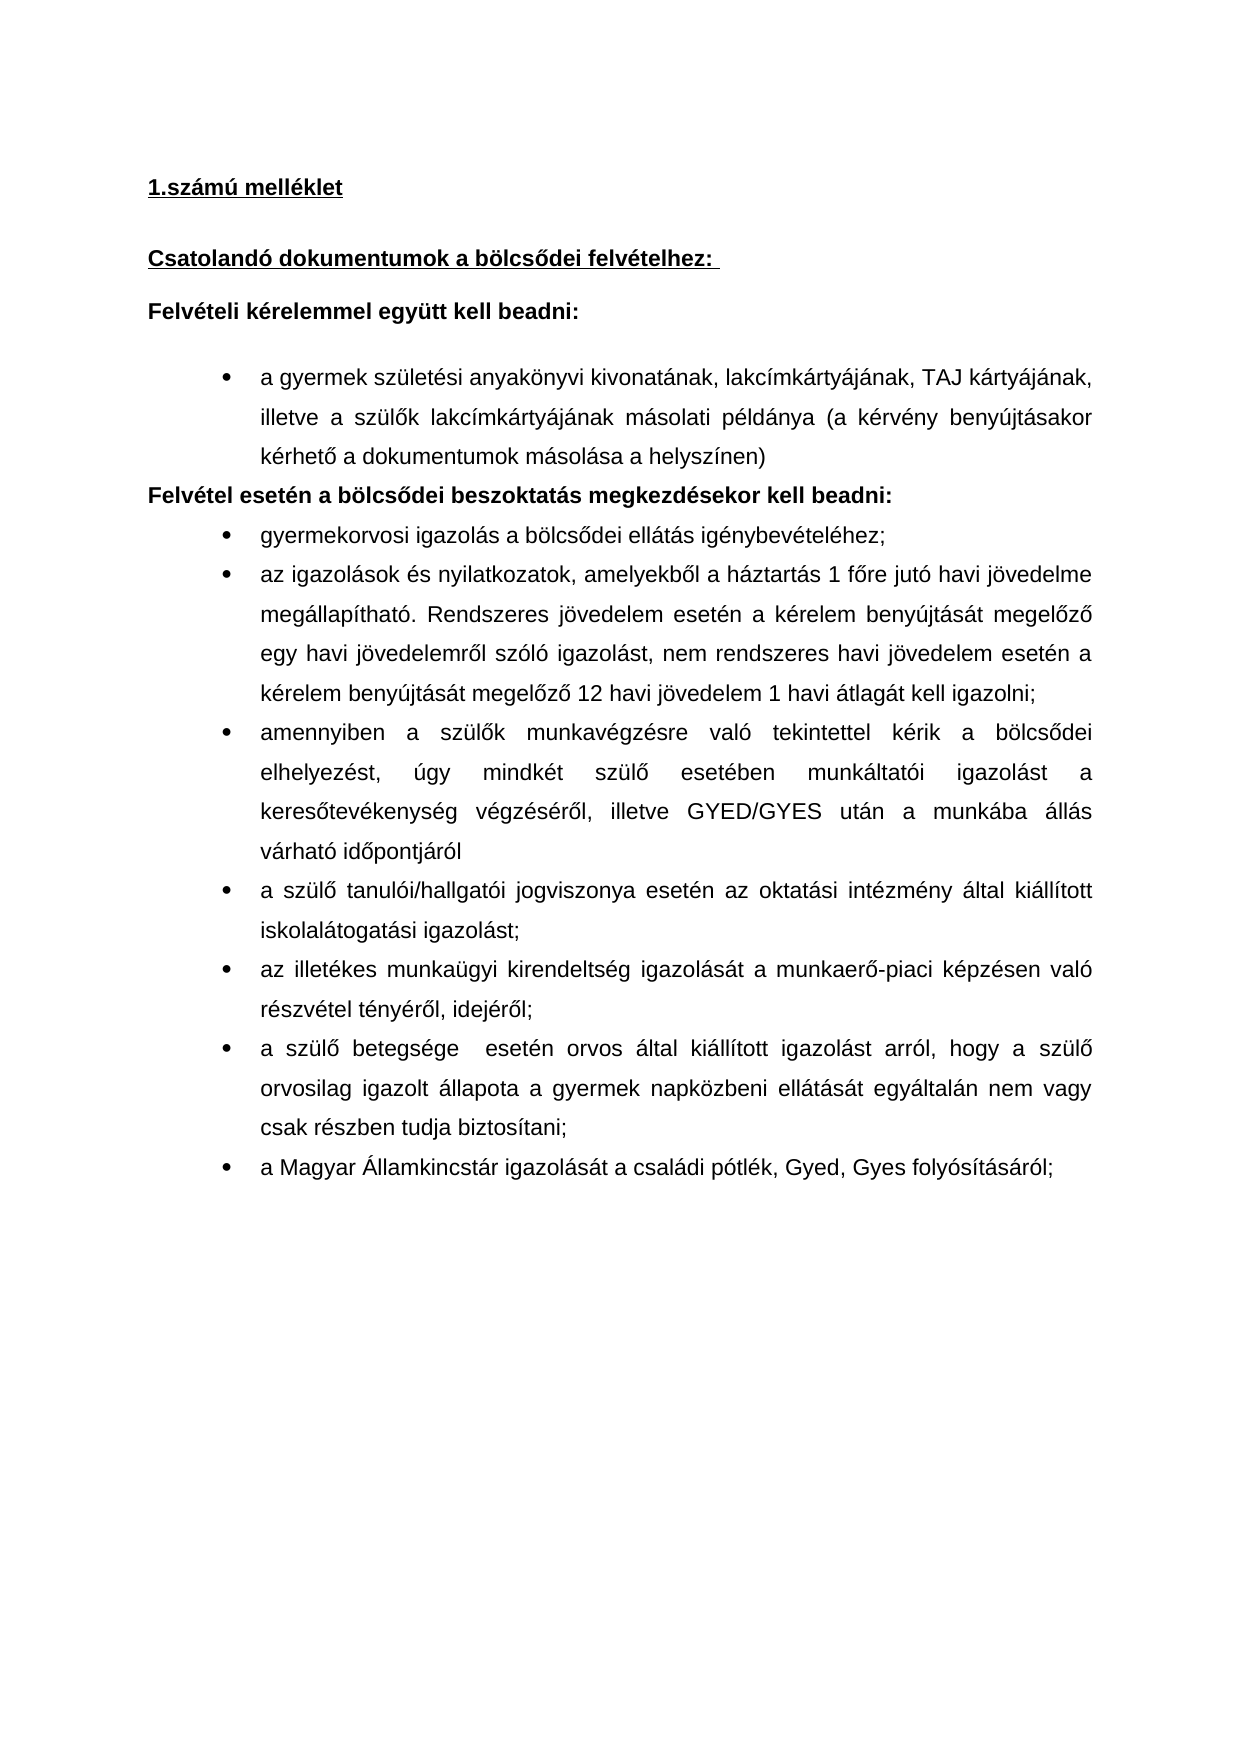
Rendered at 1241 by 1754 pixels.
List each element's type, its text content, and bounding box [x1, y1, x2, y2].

list a szülő tanulói/hallgatói jogviszonya esetén az oktatási intézmény által kiállított iskolalátogatási igazolást; [223, 877, 1093, 943]
list a Magyar Államkincstár igazolását a családi pótlék, Gyed, Gyes folyósításáról; [223, 1153, 1093, 1180]
list az illetékes munkaügyi kirendeltség igazolását a munkaerő-piaci képzésen való részvétel tényéről, idejéről; [223, 956, 1093, 1022]
list amennyiben a szülők munkavégzésre való tekintettel kérik a bölcsődei elhelyezést, úgy mindkét szülő esetében munkáltatói igazolást a keresőtevékenység végzéséről, illetve GYED/GYES után a munkába állás várható időpontjáról [223, 719, 1093, 864]
text Felvételi kérelemmel együtt kell beadni: [148, 298, 1093, 324]
list a szülő betegsége esetén orvos által kiállított igazolást arról, hogy a szülő orvosilag igazolt állapota a gyermek napközbeni ellátását egyáltalán nem vagy csak részben tudja biztosítani; [223, 1035, 1093, 1140]
text Felvétel esetén a bölcsődei beszoktatás megkezdésekor kell beadni: [148, 482, 1093, 509]
list az igazolások és nyilatkozatok, amelyekből a háztartás 1 főre jutó havi jövedelme megállapítható. Rendszeres jövedelem esetén a kérelem benyújtását megelőző egy havi jövedelemről szóló igazolást, nem rendszeres havi jövedelem esetén a kérelem benyújtását megelőző 12 havi jövedelem 1 havi átlagát kell igazolni; [223, 561, 1093, 706]
list a gyermek születési anyakönyvi kivonatának, lakcímkártyájának, TAJ kártyájának, illetve a szülők lakcímkártyájának másolati példánya (a kérvény benyújtásakor kérhető a dokumentumok másolása a helyszínen) [223, 364, 1093, 469]
text 1.számú melléklet [148, 174, 1093, 200]
list gyermekorvosi igazolás a bölcsődei ellátás igénybevételéhez; [223, 522, 1093, 548]
text Csatolandó dokumentumok a bölcsődei felvételhez: [148, 245, 1093, 272]
